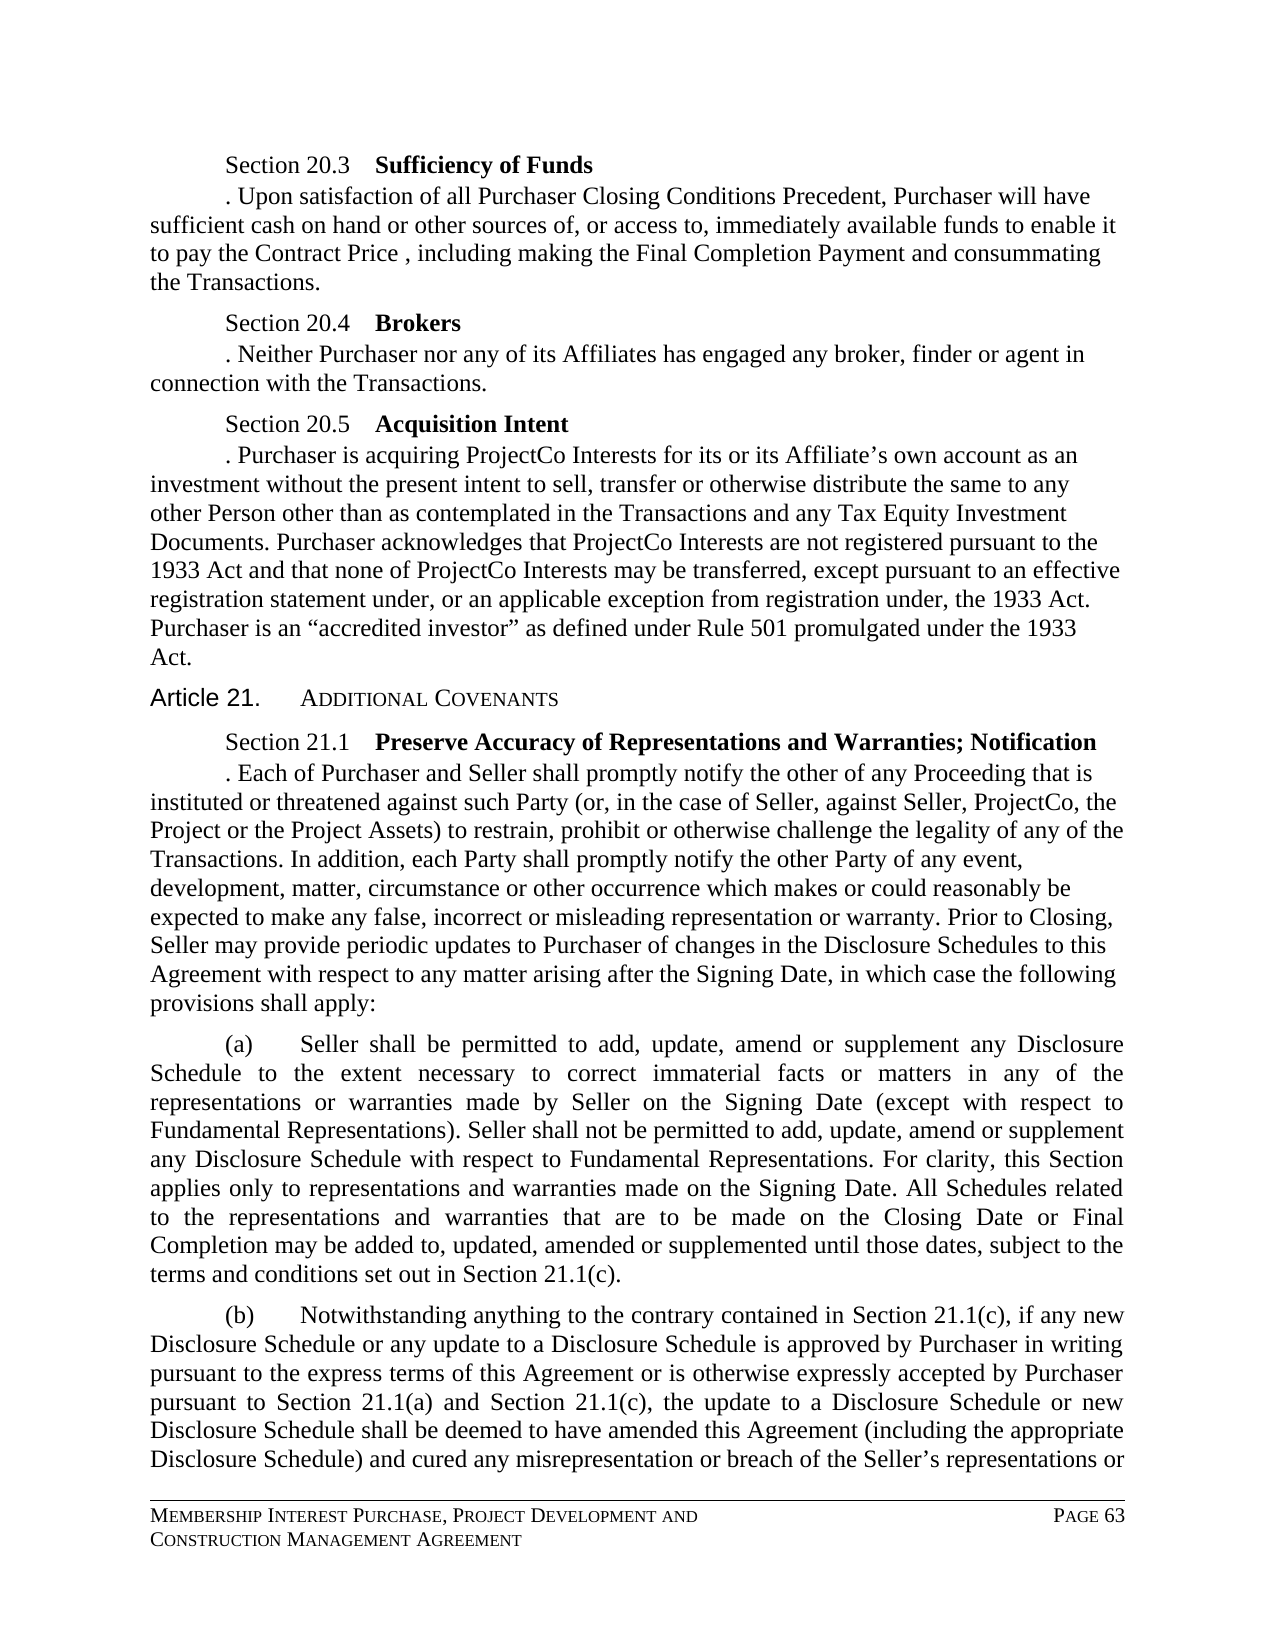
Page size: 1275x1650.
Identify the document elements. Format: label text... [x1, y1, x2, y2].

subtitle Brokers [150, 308, 1125, 337]
subtitle Sufficiency of Funds [150, 150, 1125, 179]
subtitle . Each of Purchaser and Seller shall promptly notify the other of any Proceeding that is instituted or threatened against such Party (or, in the case of Seller, against Seller, ProjectCo, the Project or the Project Assets) to restrain, prohibit or otherwise challenge the legality of any of the Transactions. In addition, each Party shall promptly notify the other Party of any event, development, matter, circumstance or other occurrence which makes or could reasonably be expected to make any false, incorrect or misleading representation or warranty. Prior to Closing, Seller may provide periodic updates to Purchaser of changes in the Disclosure Schedules to this Agreement with respect to any matter arising after the Signing Date, in which case the following provisions shall apply: [150, 758, 1125, 1017]
subtitle . Purchaser is acquiring ProjectCo Interests for its or its Affiliate’s own account as an investment without the present intent to sell, transfer or otherwise distribute the same to any other Person other than as contemplated in the Transactions and any Tax Equity Investment Documents. Purchaser acknowledges that ProjectCo Interests are not registered pursuant to the 1933 Act and that none of ProjectCo Interests may be transferred, except pursuant to an effective registration statement under, or an applicable exception from registration under, the 1933 Act. Purchaser is an “accredited investor” as defined under Rule 501 promulgated under the 1933 Act. [150, 441, 1125, 671]
subtitle Seller shall be permitted to add, update, amend or supplement any Disclosure Schedule to the extent necessary to correct immaterial facts or matters in any of the representations or warranties made by Seller on the Signing Date (except with respect to Fundamental Representations). Seller shall not be permitted to add, update, amend or supplement any Disclosure Schedule with respect to Fundamental Representations. For clarity, this Section applies only to representations and warranties made on the Signing Date. All Schedules related to the representations and warranties that are to be made on the Closing Date or Final Completion may be added to, updated, amended or supplemented until those dates, subject to the terms and conditions set out in Section 21.1(c). [150, 1029, 1125, 1288]
subtitle . Upon satisfaction of all Purchaser Closing Conditions Precedent, Purchaser will have sufficient cash on hand or other sources of, or access to, immediately available funds to enable it to pay the Contract Price , including making the Final Completion Payment and consummating the Transactions. [150, 181, 1125, 296]
subtitle Additional Covenants [150, 683, 1125, 712]
subtitle Preserve Accuracy of Representations and Warranties; Notification [150, 727, 1125, 756]
subtitle . Neither Purchaser nor any of its Affiliates has engaged any broker, finder or agent in connection with the Transactions. [150, 339, 1125, 397]
subtitle Acquisition Intent [150, 409, 1125, 438]
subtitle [150, 1300, 1125, 1473]
